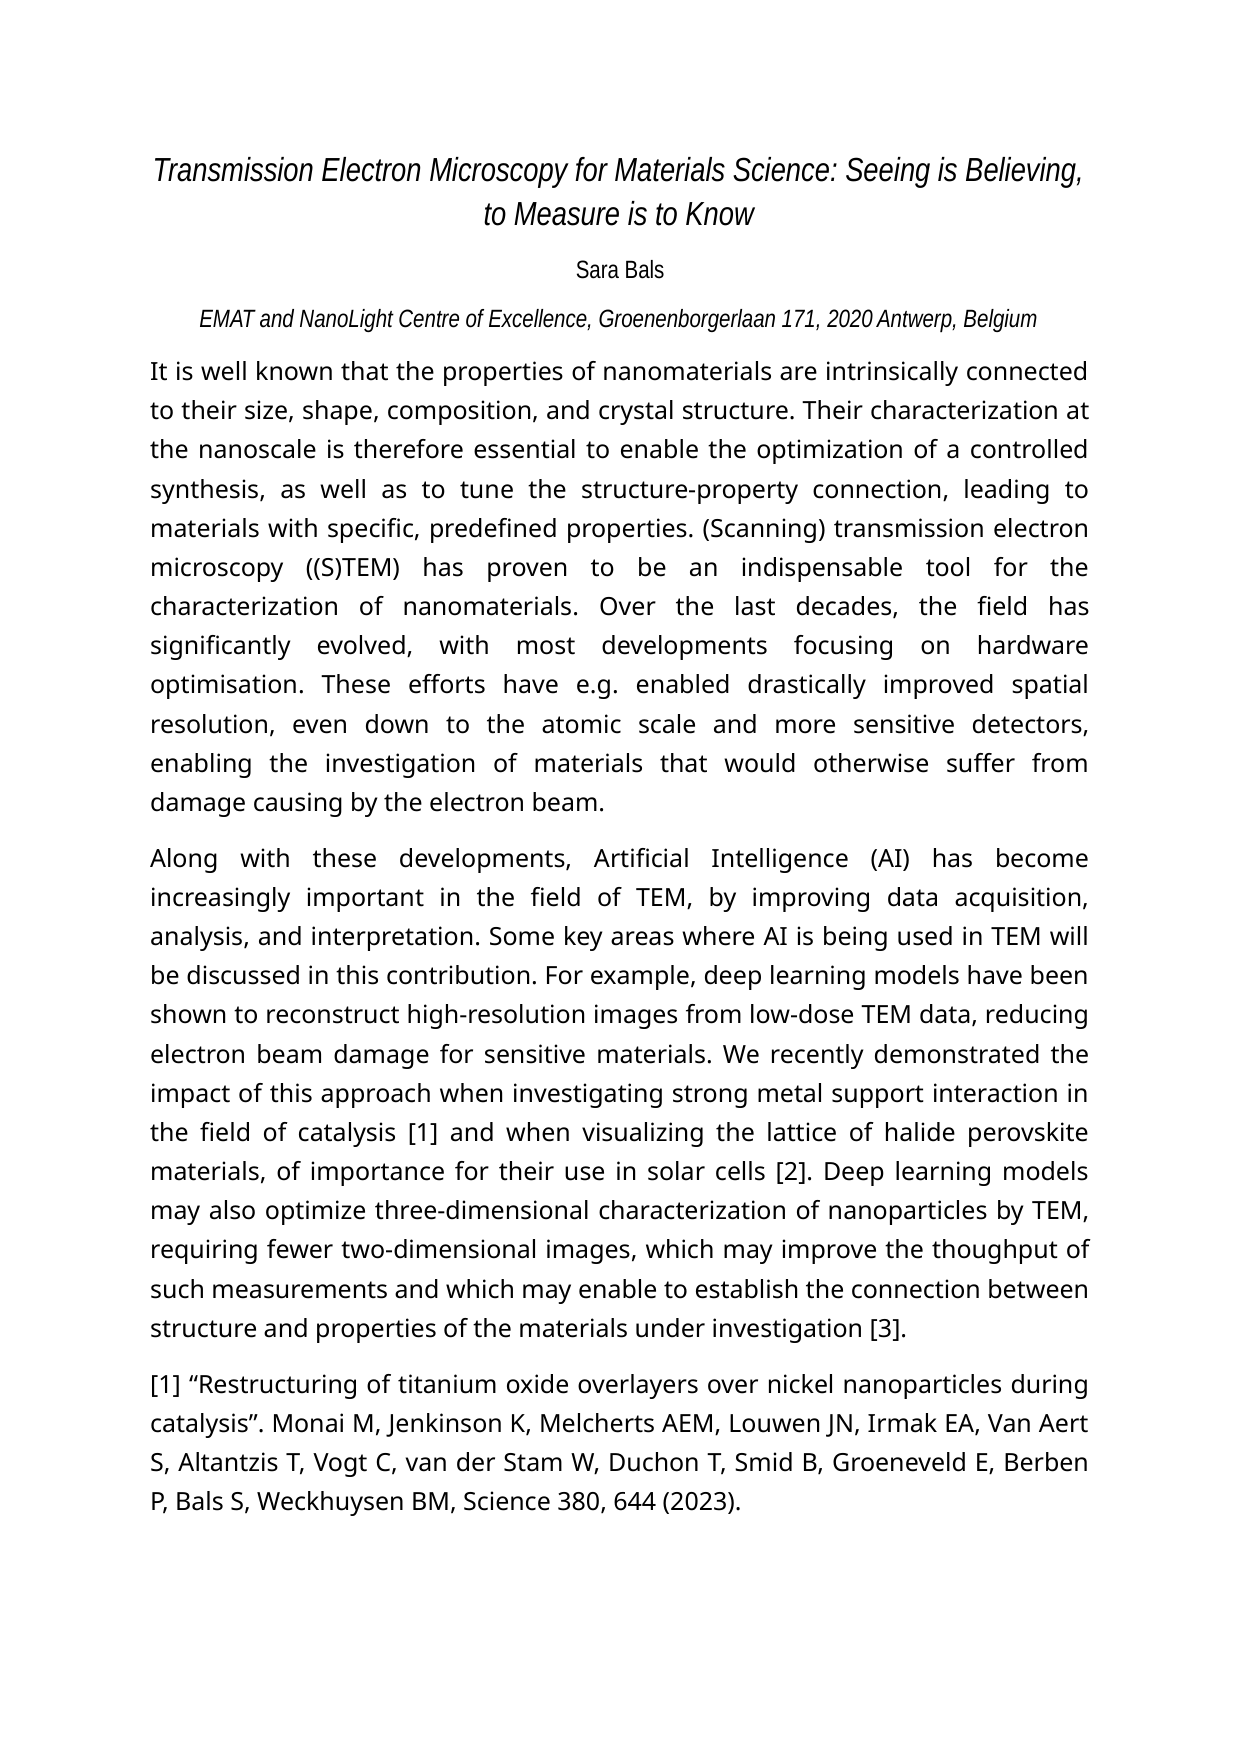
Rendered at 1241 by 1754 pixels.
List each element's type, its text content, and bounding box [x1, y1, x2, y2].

text Sara Bals [150, 254, 1090, 283]
text [1] “Restructuring of titanium oxide overlayers over nickel nanoparticles during catalysis”. Monai M, Jenkinson K, Melcherts AEM, Louwen JN, Irmak EA, Van Aert S, Altantzis T, Vogt C, van der Stam W, Duchon T, Smid B, Groeneveld E, Berben P, Bals S, Weckhuysen BM, Science 380, 644 (2023). [150, 1366, 1090, 1518]
text Along with these developments, Artificial Intelligence (AI) has become increasingly important in the field of TEM, by improving data acquisition, analysis, and interpretation. Some key areas where AI is being used in TEM will be discussed in this contribution. For example, deep learning models have been shown to reconstruct high-resolution images from low-dose TEM data, reducing electron beam damage for sensitive materials. We recently demonstrated the impact of this approach when investigating strong metal support interaction in the field of catalysis [1] and when visualizing the lattice of halide perovskite materials, of importance for their use in solar cells [2]. Deep learning models may also optimize three-dimensional characterization of nanoparticles by TEM, requiring fewer two-dimensional images, which may improve the thoughput of such measurements and which may enable to establish the connection between structure and properties of the materials under investigation [3]. [150, 840, 1090, 1344]
text It is well known that the properties of nanomaterials are intrinsically connected to their size, shape, composition, and crystal structure. Their characterization at the nanoscale is therefore essential to enable the optimization of a controlled synthesis, as well as to tune the structure-property connection, leading to materials with specific, predefined properties. (Scanning) transmission electron microscopy ((S)TEM) has proven to be an indispensable tool for the characterization of nanomaterials. Over the last decades, the field has significantly evolved, with most developments focusing on hardware optimisation. These efforts have e.g. enabled drastically improved spatial resolution, even down to the atomic scale and more sensitive detectors, enabling the investigation of materials that would otherwise suffer from damage causing by the electron beam. [150, 354, 1090, 819]
text EMAT and NanoLight Centre of Excellence, Groenenborgerlaan 171, 2020 Antwerp, Belgium [150, 304, 1090, 333]
text Transmission Electron Microscopy for Materials Science: Seeing is Believing, to Measure is to Know [150, 150, 1090, 232]
